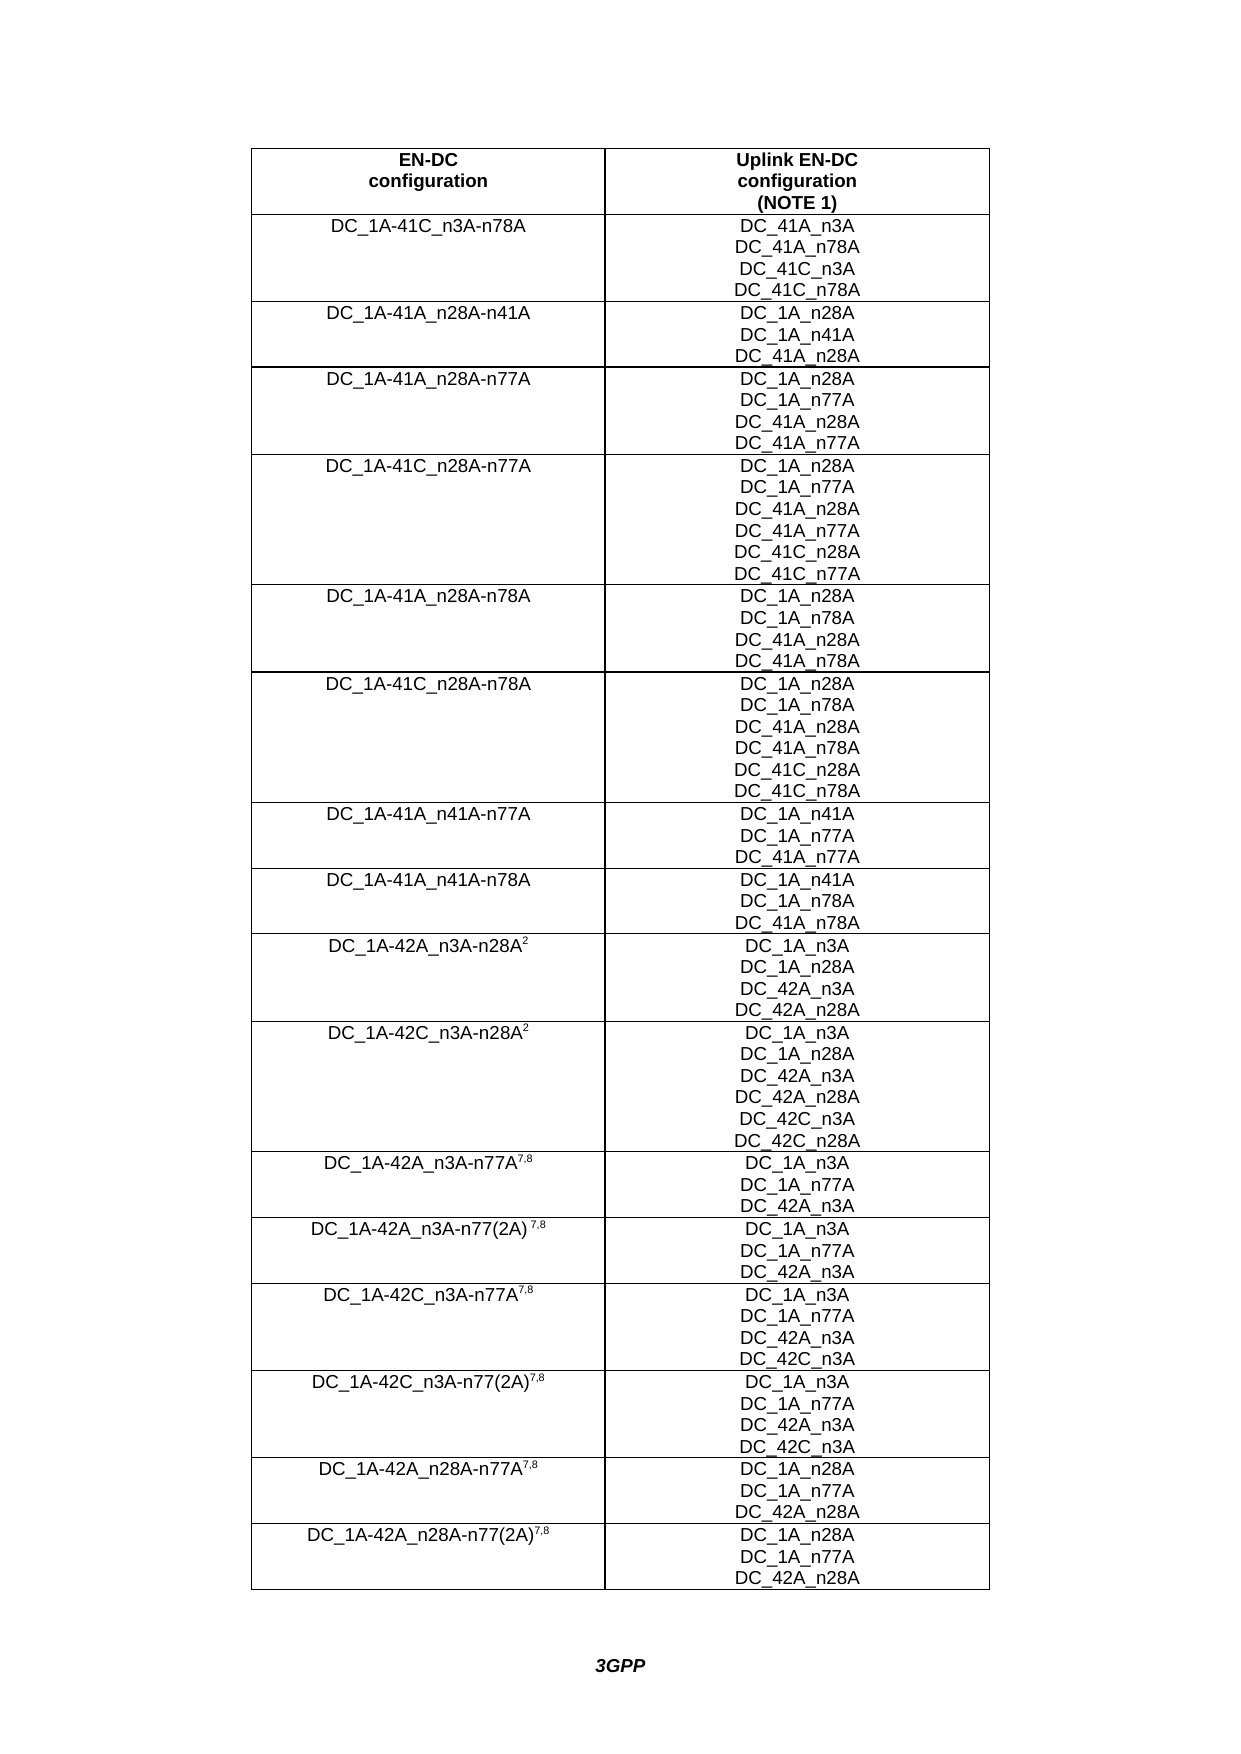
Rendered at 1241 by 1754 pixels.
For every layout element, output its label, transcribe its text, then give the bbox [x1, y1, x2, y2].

table_cell DC_1A-42A_n3A-n77A7,8 [252, 1152, 604, 1217]
table_cell DC_1A-41A_n41A-n78A [252, 869, 604, 933]
table_cell DC_1A-41C_n28A-n78A [252, 673, 604, 802]
table_cell DC_1A-42A_n3A-n28A2 [252, 934, 604, 1021]
table_cell DC_1A_n28A DC_1A_n77A DC_41A_n28A DC_41A_n77A DC_41C_n28A DC_41C_n77A [606, 455, 989, 584]
table_cell DC_41A_n3A DC_41A_n78A DC_41C_n3A DC_41C_n78A [606, 215, 989, 301]
table_cell DC_1A-41A_n41A-n77A [252, 803, 604, 868]
table_cell DC_1A-41C_n3A-n78A [252, 215, 604, 301]
table_cell DC_1A-42C_n3A-n77A7,8 [252, 1284, 604, 1370]
table_cell DC_1A-41A_n28A-n41A [252, 302, 604, 366]
table_cell DC_1A_n3A DC_1A_n77A DC_42A_n3A DC_42C_n3A [606, 1371, 989, 1457]
table_cell DC_1A_n28A DC_1A_n78A DC_41A_n28A DC_41A_n78A [606, 585, 989, 671]
table_header EN-DC configuration [252, 149, 604, 213]
table_cell DC_1A_n28A DC_1A_n41A DC_41A_n28A [606, 302, 989, 366]
table_cell DC_1A_n28A DC_1A_n77A DC_42A_n28A [606, 1524, 989, 1588]
table_cell DC_1A_n3A DC_1A_n77A DC_42A_n3A [606, 1152, 989, 1217]
table_cell DC_1A_n3A DC_1A_n28A DC_42A_n3A DC_42A_n28A DC_42C_n3A DC_42C_n28A [606, 1022, 989, 1151]
table_cell DC_1A-41C_n28A-n77A [252, 455, 604, 584]
table_cell DC_1A_n3A DC_1A_n77A DC_42A_n3A DC_42C_n3A [606, 1284, 989, 1370]
table_cell DC_1A_n3A DC_1A_n28A DC_42A_n3A DC_42A_n28A [606, 934, 989, 1021]
table_header Uplink EN-DC configuration (NOTE 1) [606, 149, 989, 213]
table_cell DC_1A_n28A DC_1A_n77A DC_42A_n28A [606, 1458, 989, 1523]
table_cell DC_1A_n41A DC_1A_n78A DC_41A_n78A [606, 869, 989, 933]
table_cell DC_1A_n28A DC_1A_n77A DC_41A_n28A DC_41A_n77A [606, 368, 989, 454]
table_cell DC_1A_n28A DC_1A_n78A DC_41A_n28A DC_41A_n78A DC_41C_n28A DC_41C_n78A [606, 673, 989, 802]
table_cell DC_1A-42A_n3A-n77(2A) 7,8 [252, 1218, 604, 1282]
table_cell DC_1A-41A_n28A-n77A [252, 368, 604, 454]
table_cell DC_1A_n3A DC_1A_n77A DC_42A_n3A [606, 1218, 989, 1282]
table_cell DC_1A-41A_n28A-n78A [252, 585, 604, 671]
table_cell DC_1A-42C_n3A-n28A2 [252, 1022, 604, 1151]
table_cell DC_1A-42C_n3A-n77(2A)7,8 [252, 1371, 604, 1457]
table_cell DC_1A-42A_n28A-n77(2A)7,8 [252, 1524, 604, 1588]
table_cell DC_1A-42A_n28A-n77A7,8 [252, 1458, 604, 1523]
table_cell DC_1A_n41A DC_1A_n77A DC_41A_n77A [606, 803, 989, 868]
